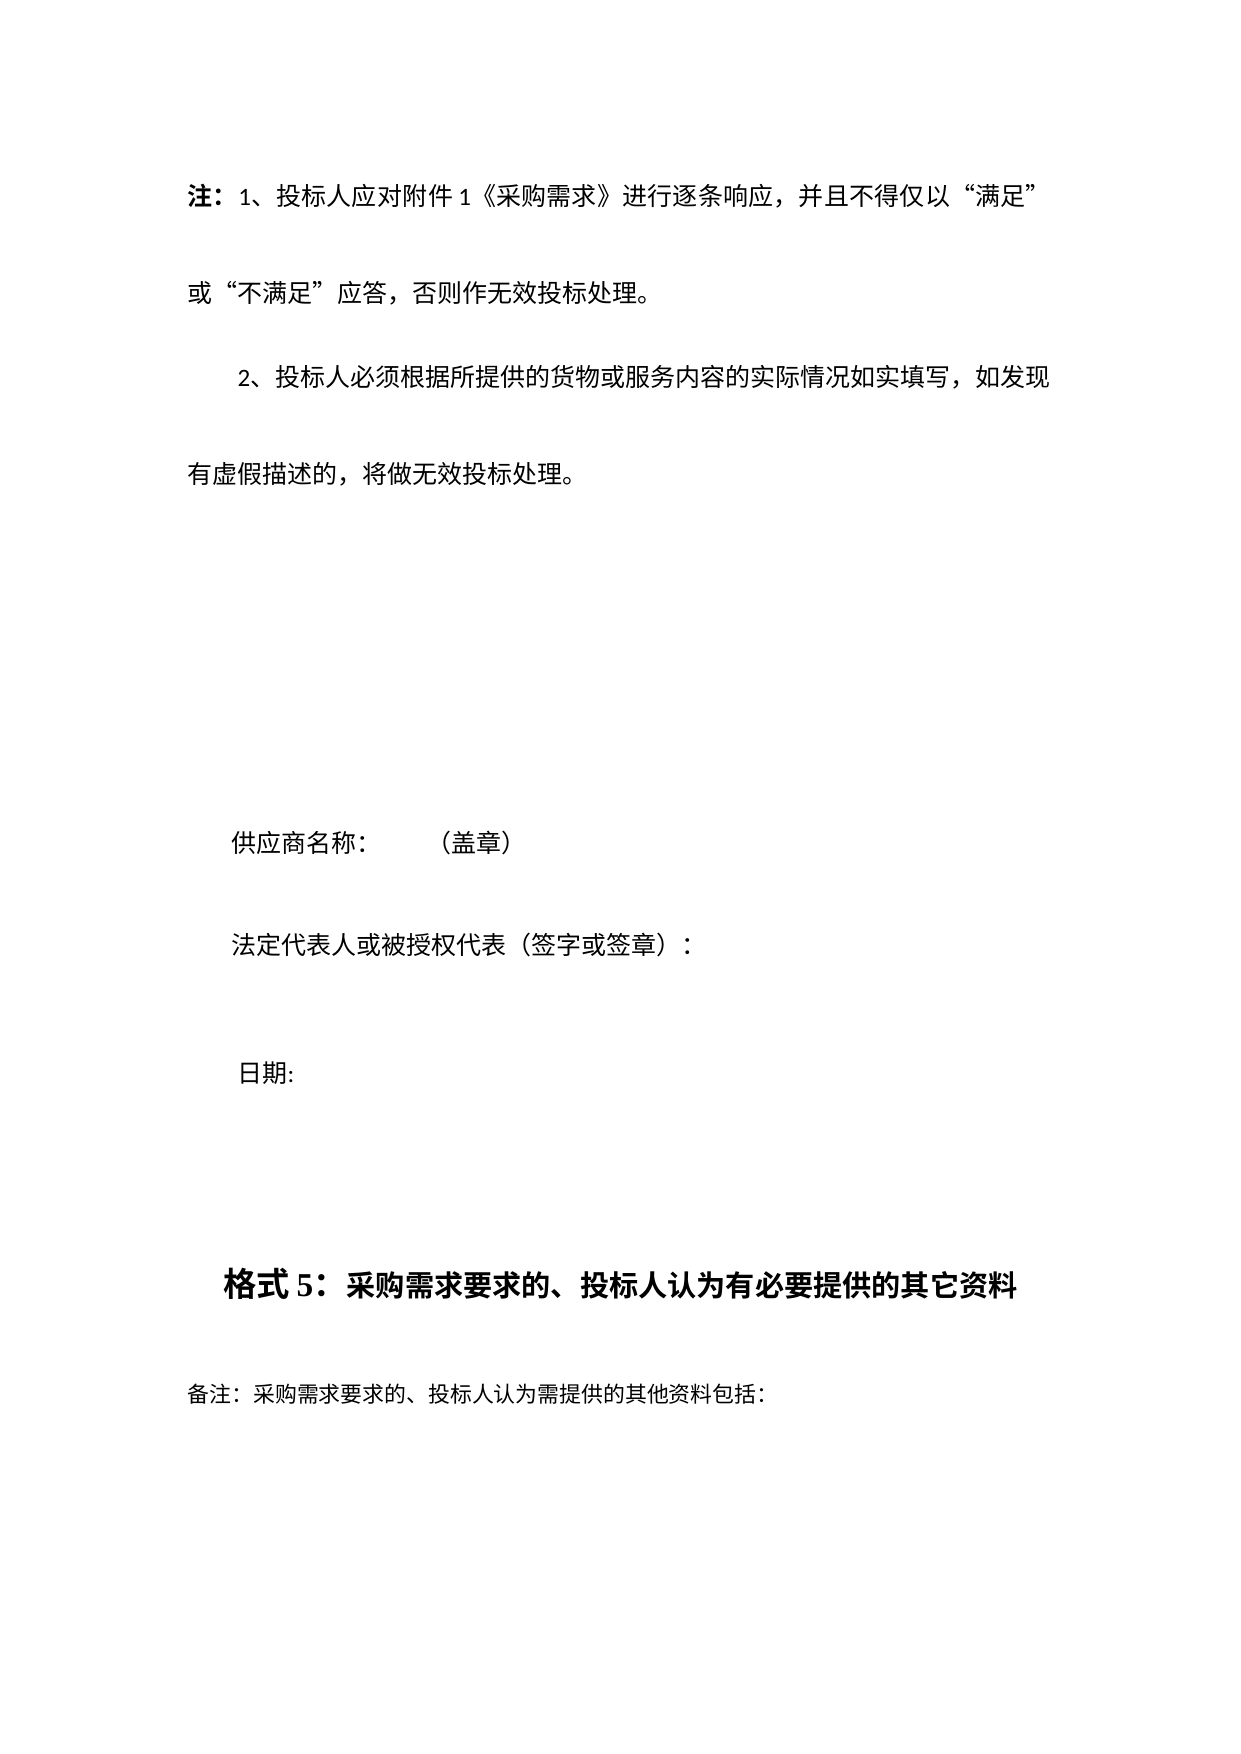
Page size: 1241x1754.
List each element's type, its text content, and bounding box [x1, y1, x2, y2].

text 注：1、投标人应对附件1《采购需求》进行逐条响应，并且不得仅以“满足”或“不满足”应答，否则作无效投标处理。 [187, 162, 1053, 324]
subtitle 格式5：采购需求要求的、投标人认为有必要提供的其它资料 [187, 1250, 1053, 1315]
text 2、投标人必须根据所提供的货物或服务内容的实际情况如实填写，如发现有虚假描述的，将做无效投标处理。 [187, 343, 1053, 505]
subtitle 日期: [187, 1039, 1053, 1104]
text 供应商名称： （盖章） [187, 809, 1053, 874]
text 法定代表人或被授权代表（签字或签章）： [187, 911, 1053, 976]
text 备注：采购需求要求的、投标人认为需提供的其他资料包括： [187, 1377, 1053, 1408]
